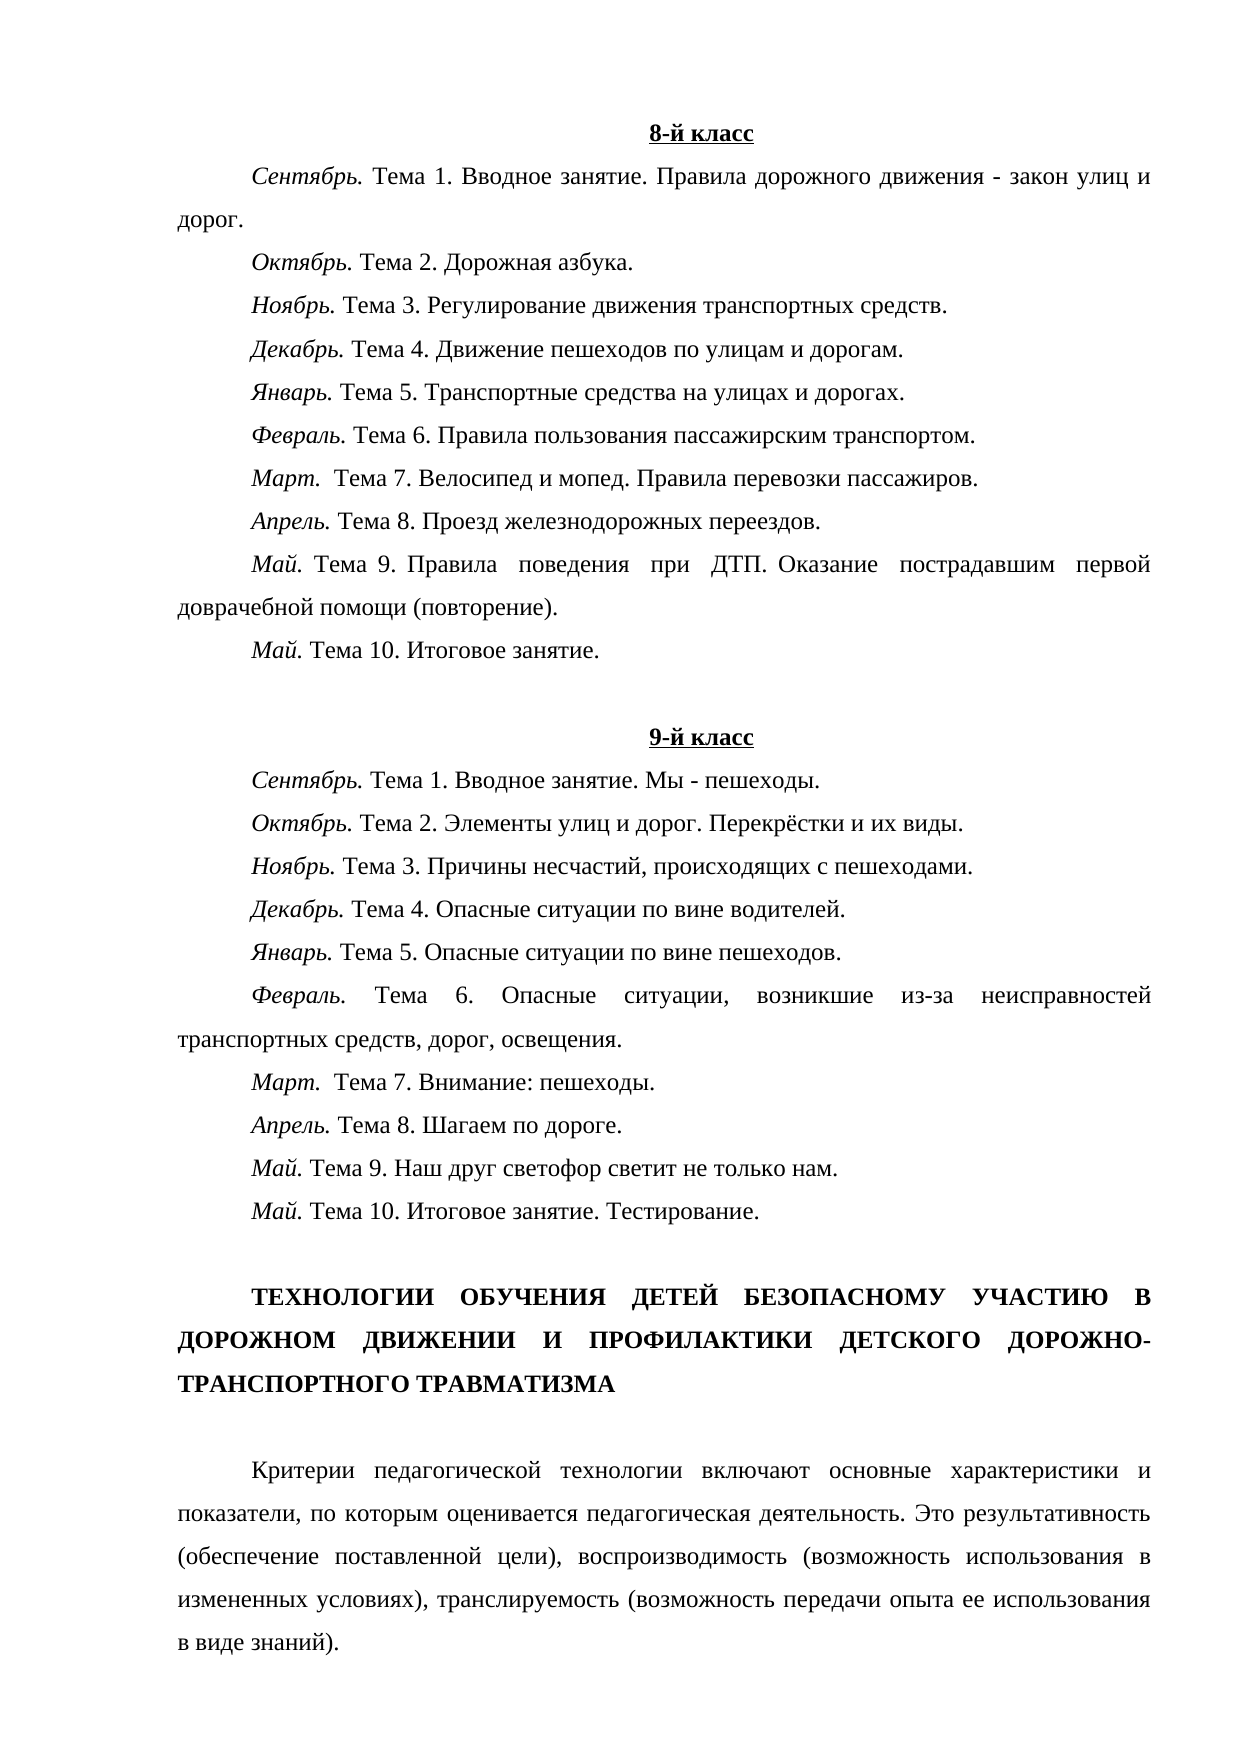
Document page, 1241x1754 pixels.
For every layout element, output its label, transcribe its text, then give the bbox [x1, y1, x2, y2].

text Критерии педагогической технологии включают основные характеристики и показатели, по которым оценивается педагогическая деятельность. Это результативность (обеспечение поставленной цели), воспроизводимость (возможность использования в измененных условиях), транслируемость (возможность передачи опыта ее использования в виде знаний). [177, 1455, 1152, 1656]
text Ноябрь. Тема 3. Причины несчастий, происходящих с пешеходами. [177, 851, 1152, 880]
text Февраль. Тема 6. Правила пользования пассажирским транспортом. [177, 420, 1152, 449]
text Март. Тема 7. Велосипед и мопед. Правила перевозки пассажиров. [177, 463, 1152, 492]
text Май. Тема 10. Итоговое занятие. Тестирование. [177, 1196, 1152, 1225]
text Декабрь. Тема 4. Движение пешеходов по улицам и дорогам. [177, 334, 1152, 362]
text Январь. Тема 5. Транспортные средства на улицах и дорогах. [177, 377, 1152, 406]
text Декабрь. Тема 4. Опасные ситуации по вине водителей. [177, 894, 1152, 923]
text Март. Тема 7. Внимание: пешеходы. [177, 1067, 1152, 1096]
text Октябрь. Тема 2. Дорожная азбука. [177, 247, 1152, 276]
text Май. Тема 9. Правила поведения при ДТП. Оказание пострадавшим первой доврачебной помощи (повторение). [177, 549, 1152, 621]
text 8-й класс [177, 118, 1152, 147]
text Сентябрь. Тема 1. Вводное занятие. Правила дорожного движения - закон улиц и дорог. [177, 161, 1152, 233]
text Май. Тема 9. Наш друг светофор светит не только нам. [177, 1153, 1152, 1182]
text 9-й класс [177, 722, 1152, 751]
text Октябрь. Тема 2. Элементы улиц и дорог. Перекрёстки и их виды. [177, 808, 1152, 837]
text Январь. Тема 5. Опасные ситуации по вине пешеходов. [177, 937, 1152, 966]
text Май. Тема 10. Итоговое занятие. [177, 636, 1152, 664]
text Апрель. Тема 8. Проезд железнодорожных переездов. [177, 506, 1152, 535]
text Февраль. Тема 6. Опасные ситуации, возникшие из-за неисправностей транспортных средств, дорог, освещения. [177, 981, 1152, 1052]
text Сентябрь. Тема 1. Вводное занятие. Мы - пешеходы. [177, 765, 1152, 794]
text ТЕХНОЛОГИИ ОБУЧЕНИЯ ДЕТЕЙ БЕЗОПАСНОМУ УЧАСТИЮ В ДОРОЖНОМ ДВИЖЕНИИ И ПРОФИЛАКТИКИ ДЕТСКОГО ДОРОЖНО-ТРАНСПОРТНОГО ТРАВМАТИЗМА [177, 1282, 1152, 1397]
text Апрель. Тема 8. Шагаем по дороге. [177, 1110, 1152, 1139]
text Ноябрь. Тема 3. Регулирование движения транспортных средств. [177, 291, 1152, 319]
